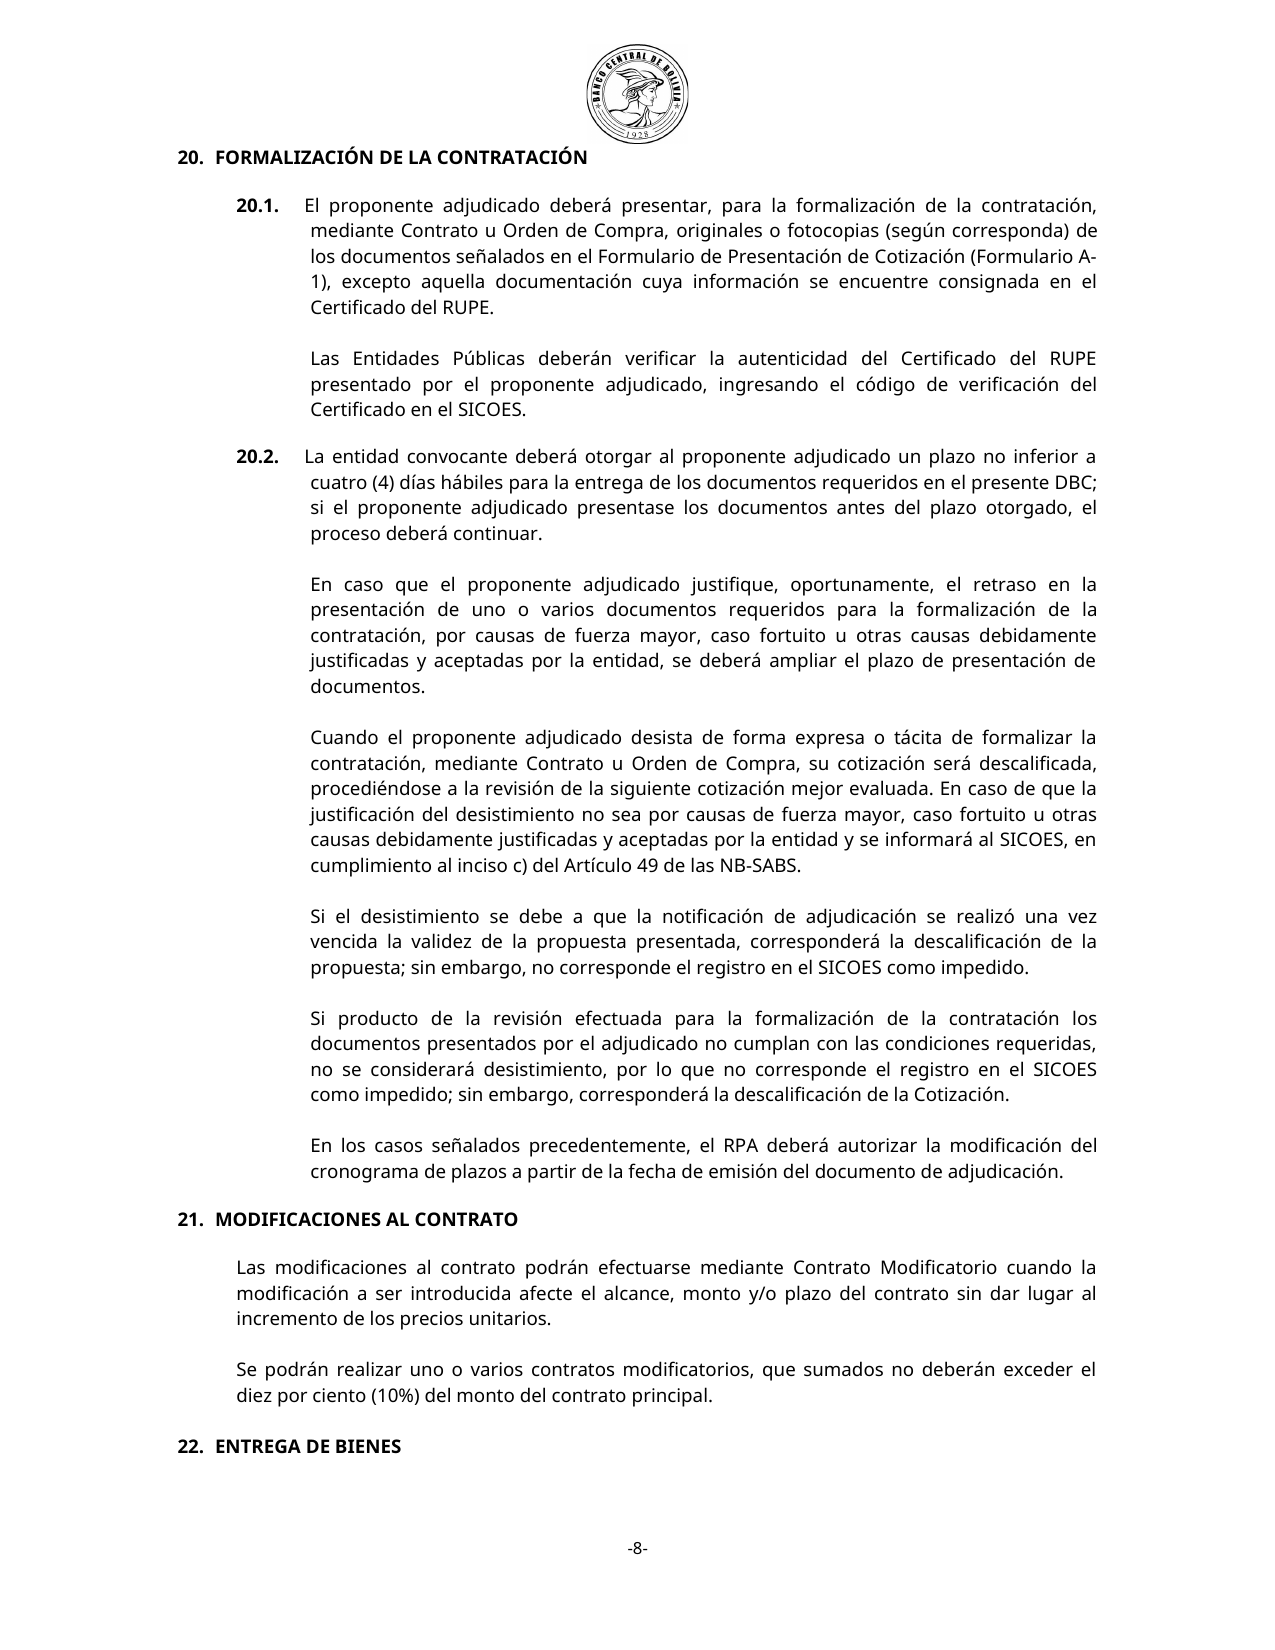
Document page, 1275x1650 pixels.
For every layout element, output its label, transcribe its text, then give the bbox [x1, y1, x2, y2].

text En los casos señalados precedentemente, el RPA deberá autorizar la modificación del cronograma de plazos a partir de la fecha de emisión del documento de adjudicación. [236, 1133, 1098, 1184]
subtitle El proponente adjudicado deberá presentar, para la formalización de la contratación, mediante Contrato u Orden de Compra, originales o fotocopias (según corresponda) de los documentos señalados en el Formulario de Presentación de Cotización (Formulario A-1), excepto aquella documentación cuya información se encuentre consignada en el Certificado del RUPE. [236, 192, 1098, 320]
subtitle MODIFICACIONES AL CONTRATO [177, 1206, 1098, 1232]
subtitle FORMALIZACIÓN DE LA CONTRATACIÓN [177, 144, 1098, 169]
text Cuando el proponente adjudicado desista de forma expresa o tácita de formalizar la contratación, mediante Contrato u Orden de Compra, su cotización será descalificada, procediéndose a la revisión de la siguiente cotización mejor evaluada. En caso de que la justificación del desistimiento no sea por causas de fuerza mayor, caso fortuito u otras causas debidamente justificadas y aceptadas por la entidad y se informará al SICOES, en cumplimiento al inciso c) del Artículo 49 de las NB-SABS. [236, 724, 1098, 877]
picture [586, 44, 689, 144]
subtitle La entidad convocante deberá otorgar al proponente adjudicado un plazo no inferior a cuatro (4) días hábiles para la entrega de los documentos requeridos en el presente DBC; si el proponente adjudicado presentase los documentos antes del plazo otorgado, el proceso deberá continuar. [236, 443, 1098, 546]
subtitle ENTREGA DE BIENES [177, 1433, 1098, 1459]
text Se podrán realizar uno o varios contratos modificatorios, que sumados no deberán exceder el diez por ciento (10%) del monto del contrato principal. [236, 1357, 1098, 1408]
list Las Entidades Públicas deberán verificar la autenticidad del Certificado del RUPE presentado por el proponente adjudicado, ingresando el código de verificación del Certificado en el SICOES. [251, 345, 1098, 422]
text En caso que el proponente adjudicado justifique, oportunamente, el retraso en la presentación de uno o varios documentos requeridos para la formalización de la contratación, por causas de fuerza mayor, caso fortuito u otras causas debidamente justificadas y aceptadas por la entidad, se deberá ampliar el plazo de presentación de documentos. [236, 571, 1098, 699]
text Las modificaciones al contrato podrán efectuarse mediante Contrato Modificatorio cuando la modificación a ser introducida afecte el alcance, monto y/o plazo del contrato sin dar lugar al incremento de los precios unitarios. [236, 1254, 1098, 1331]
text Si producto de la revisión efectuada para la formalización de la contratación los documentos presentados por el adjudicado no cumplan con las condiciones requeridas, no se considerará desistimiento, por lo que no corresponde el registro en el SICOES como impedido; sin embargo, corresponderá la descalificación de la Cotización. [236, 1005, 1098, 1107]
text Si el desistimiento se debe a que la notificación de adjudicación se realizó una vez vencida la validez de la propuesta presentada, corresponderá la descalificación de la propuesta; sin embargo, no corresponde el registro en el SICOES como impedido. [236, 903, 1098, 979]
